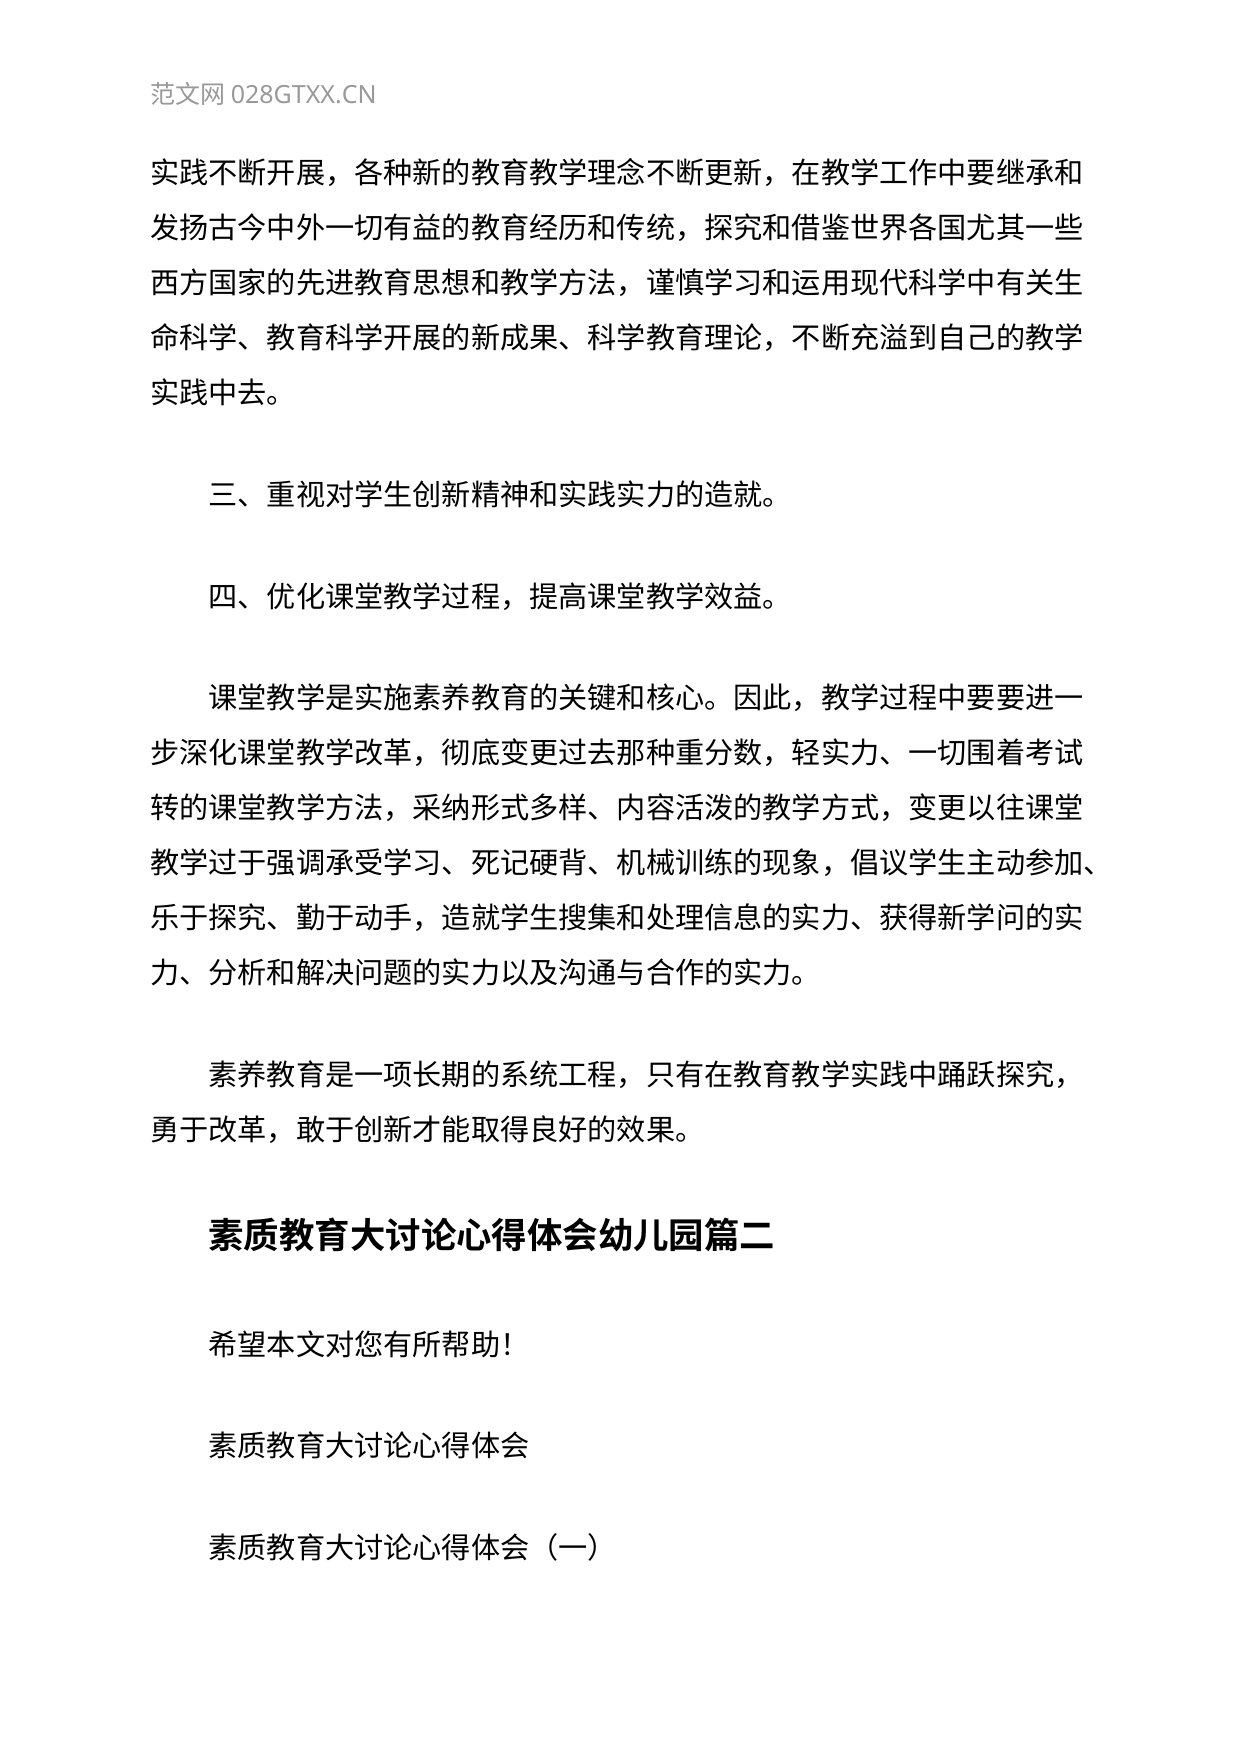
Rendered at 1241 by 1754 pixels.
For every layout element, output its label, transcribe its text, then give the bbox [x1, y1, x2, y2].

text 素质教育大讨论心得体会 [150, 1423, 1090, 1465]
text 素养教育是一项长期的系统工程，只有在教育教学实践中踊跃探究，勇于改革，敢于创新才能取得良好的效果。 [150, 1051, 1090, 1148]
text 课堂教学是实施素养教育的关键和核心。因此，教学过程中要要进一步深化课堂教学改革，彻底变更过去那种重分数，轻实力、一切围着考试转的课堂教学方法，采纳形式多样、内容活泼的教学方式，变更以往课堂教学过于强调承受学习、死记硬背、机械训练的现象，倡议学生主动参加、乐于探究、勤于动手，造就学生搜集和处理信息的实力、获得新学问的实力、分析和解决问题的实力以及沟通与合作的实力。 [150, 675, 1090, 992]
text 素质教育大讨论心得体会（一） [150, 1525, 1090, 1567]
text 三、重视对学生创新精神和实践实力的造就。 [150, 471, 1090, 514]
text 四、优化课堂教学过程，提高课堂教学效益。 [150, 573, 1090, 615]
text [150, 150, 1090, 412]
text 素质教育大讨论心得体会幼儿园篇二 [150, 1208, 1090, 1259]
text 希望本文对您有所帮助！ [150, 1321, 1090, 1363]
